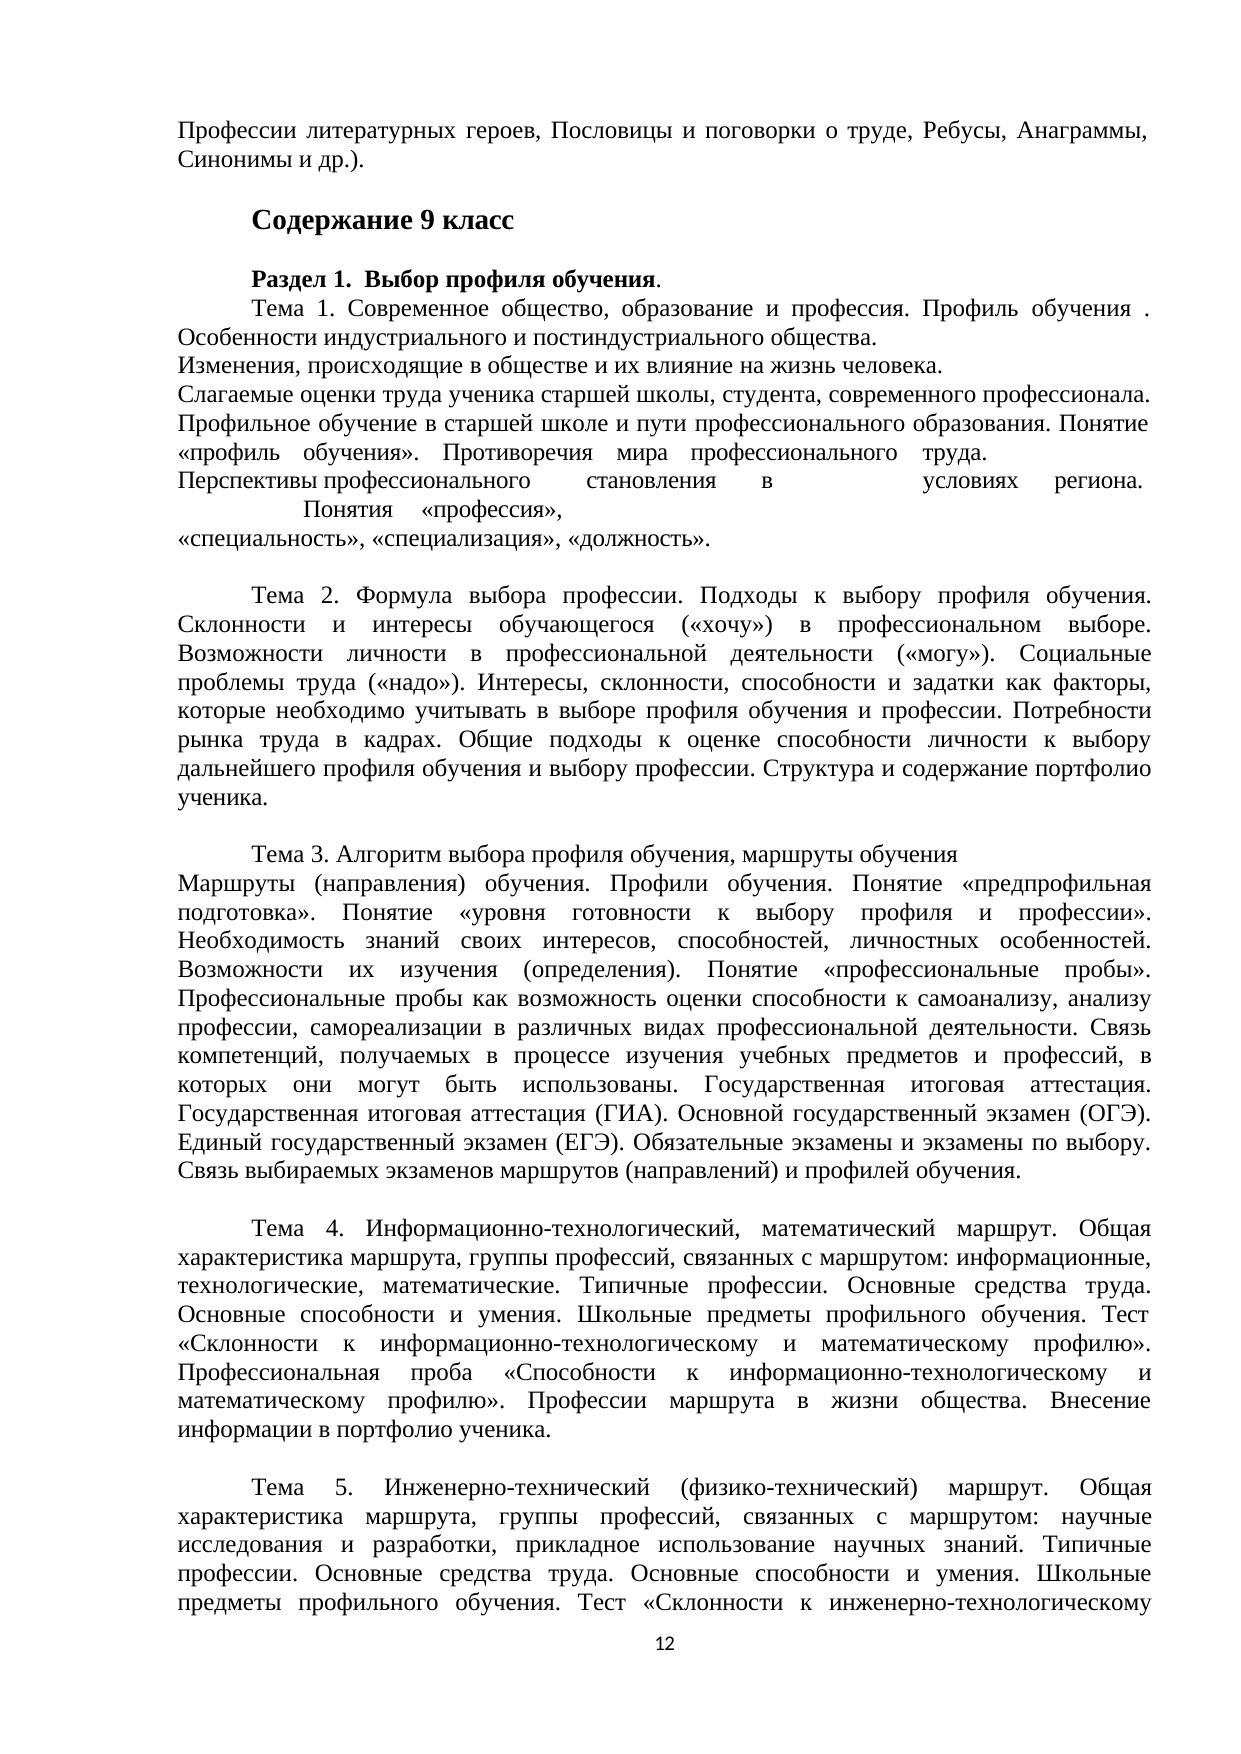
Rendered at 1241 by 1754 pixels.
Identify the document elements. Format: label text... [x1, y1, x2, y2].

text Тема 4. Информационно-технологический, математический маршрут. Общая характеристика маршрута, группы профессий, связанных с маршрутом: информационные, технологические, математические. Типичные профессии. Основные средства труда. Основные способности и умения. Школьные предметы профильного обучения. Тест [177, 1213, 1152, 1328]
text Тема 2. Формула выбора профессии. Подходы к выбору профиля обучения. Склонности и интересы обучающегося («хочу») в профессиональном выборе. Возможности личности в профессиональной деятельности («могу»). Социальные проблемы труда («надо»). Интересы, склонности, способности и задатки как факторы, которые необходимо учитывать в выборе профиля обучения и профессии. Потребности рынка труда в кадрах. Общие подходы к оценке способности личности к выбору дальнейшего профиля обучения и выбору профессии. Структура и содержание портфолио ученика. [177, 581, 1153, 811]
text Маршруты (направления) обучения. Профили обучения. Понятие «предпрофильная подготовка». Понятие «уровня готовности к выбору профиля и профессии». Необходимость знаний своих интересов, способностей, личностных особенностей. Возможности их изучения (определения). Понятие «профессиональные пробы». Профессиональные пробы как возможность оценки способности к самоанализу, анализу профессии, самореализации в различных видах профессиональной деятельности. Связь компетенций, получаемых в процессе изучения учебных предметов и профессий, в которых они могут быть использованы. Государственная итоговая аттестация. Государственная итоговая аттестация (ГИА). Основной государственный экзамен (ОГЭ). Единый государственный экзамен (ЕГЭ). Обязательные экзамены и экзамены по выбору. Связь выбираемых экзаменов маршрутов (направлений) и профилей обучения. [177, 868, 1152, 1184]
subtitle Содержание 9 класс [251, 202, 1182, 236]
text «Склонности к информационно-технологическому и математическому профилю». Профессиональная проба «Способности к информационно-технологическому и математическому профилю». Профессии маршрута в жизни общества. Внесение информации в портфолио ученика. [177, 1328, 1152, 1443]
text Тема 3. Алгоритм выбора профиля обучения, маршруты обучения [251, 839, 1182, 868]
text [177, 1472, 1153, 1616]
text Профессии литературных героев, Пословицы и поговорки о труде, Ребусы, Анаграммы, Синонимы и др.). [177, 115, 1182, 173]
text «профиль обучения». Противоречия мира профессионального труда. Перспективы профессионального становления в условиях региона. Понятия «профессия», [177, 437, 1152, 523]
text Тема 1. Современное общество, образование и профессия. Профиль обучения . [251, 293, 1182, 322]
subtitle Раздел 1. Выбор профиля обучения. [251, 264, 1182, 293]
text Слагаемые оценки труда ученика старшей школы, студента, современного профессионала. Профильное обучение в старшей школе и пути профессионального образования. Понятие [177, 379, 1182, 437]
text «специальность», «специализация», «должность». [177, 523, 1182, 552]
text Особенности индустриального и постиндустриального общества. Изменения, происходящие в обществе и их влияние на жизнь человека. [177, 322, 999, 379]
